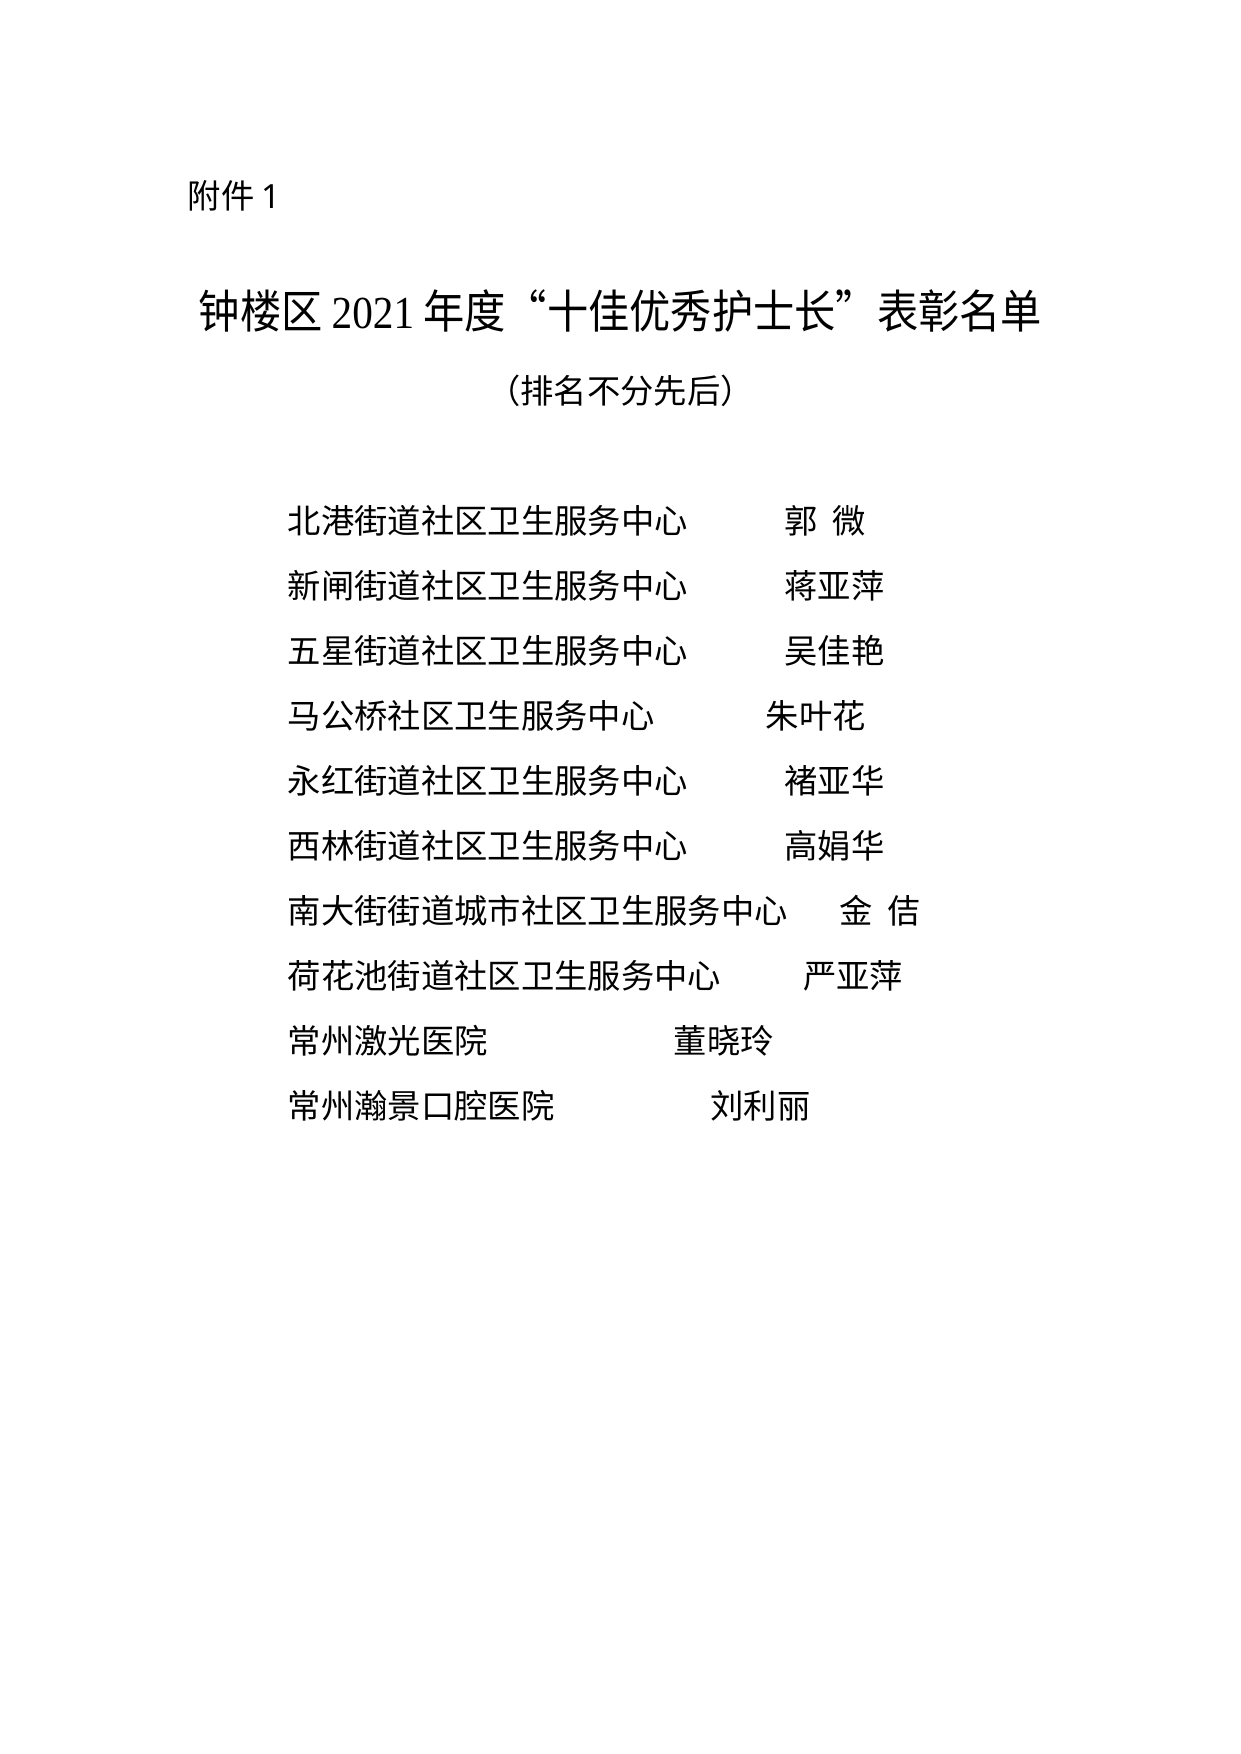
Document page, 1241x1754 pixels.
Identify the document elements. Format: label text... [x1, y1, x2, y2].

text 马公桥社区卫生服务中心 朱叶花 [187, 682, 1053, 747]
text 永红街道社区卫生服务中心 褚亚华 [187, 747, 1053, 812]
text 附件1 [187, 162, 1053, 227]
text 五星街道社区卫生服务中心 吴佳艳 [187, 617, 1053, 682]
text 常州激光医院 董晓玲 [187, 1007, 1053, 1072]
text （排名不分先后） [187, 357, 1053, 422]
text 西林街道社区卫生服务中心 高娟华 [187, 812, 1053, 877]
text 常州瀚景口腔医院 刘利丽 [187, 1072, 1053, 1137]
text 南大街街道城市社区卫生服务中心 金 佶 [187, 877, 1053, 942]
text 新闸街道社区卫生服务中心 蒋亚萍 [187, 552, 1053, 617]
text 钟楼区2021年度“十佳优秀护士长”表彰名单 [187, 259, 1053, 357]
text 北港街道社区卫生服务中心 郭 微 [187, 487, 1053, 552]
text 荷花池街道社区卫生服务中心 严亚萍 [187, 942, 1053, 1007]
